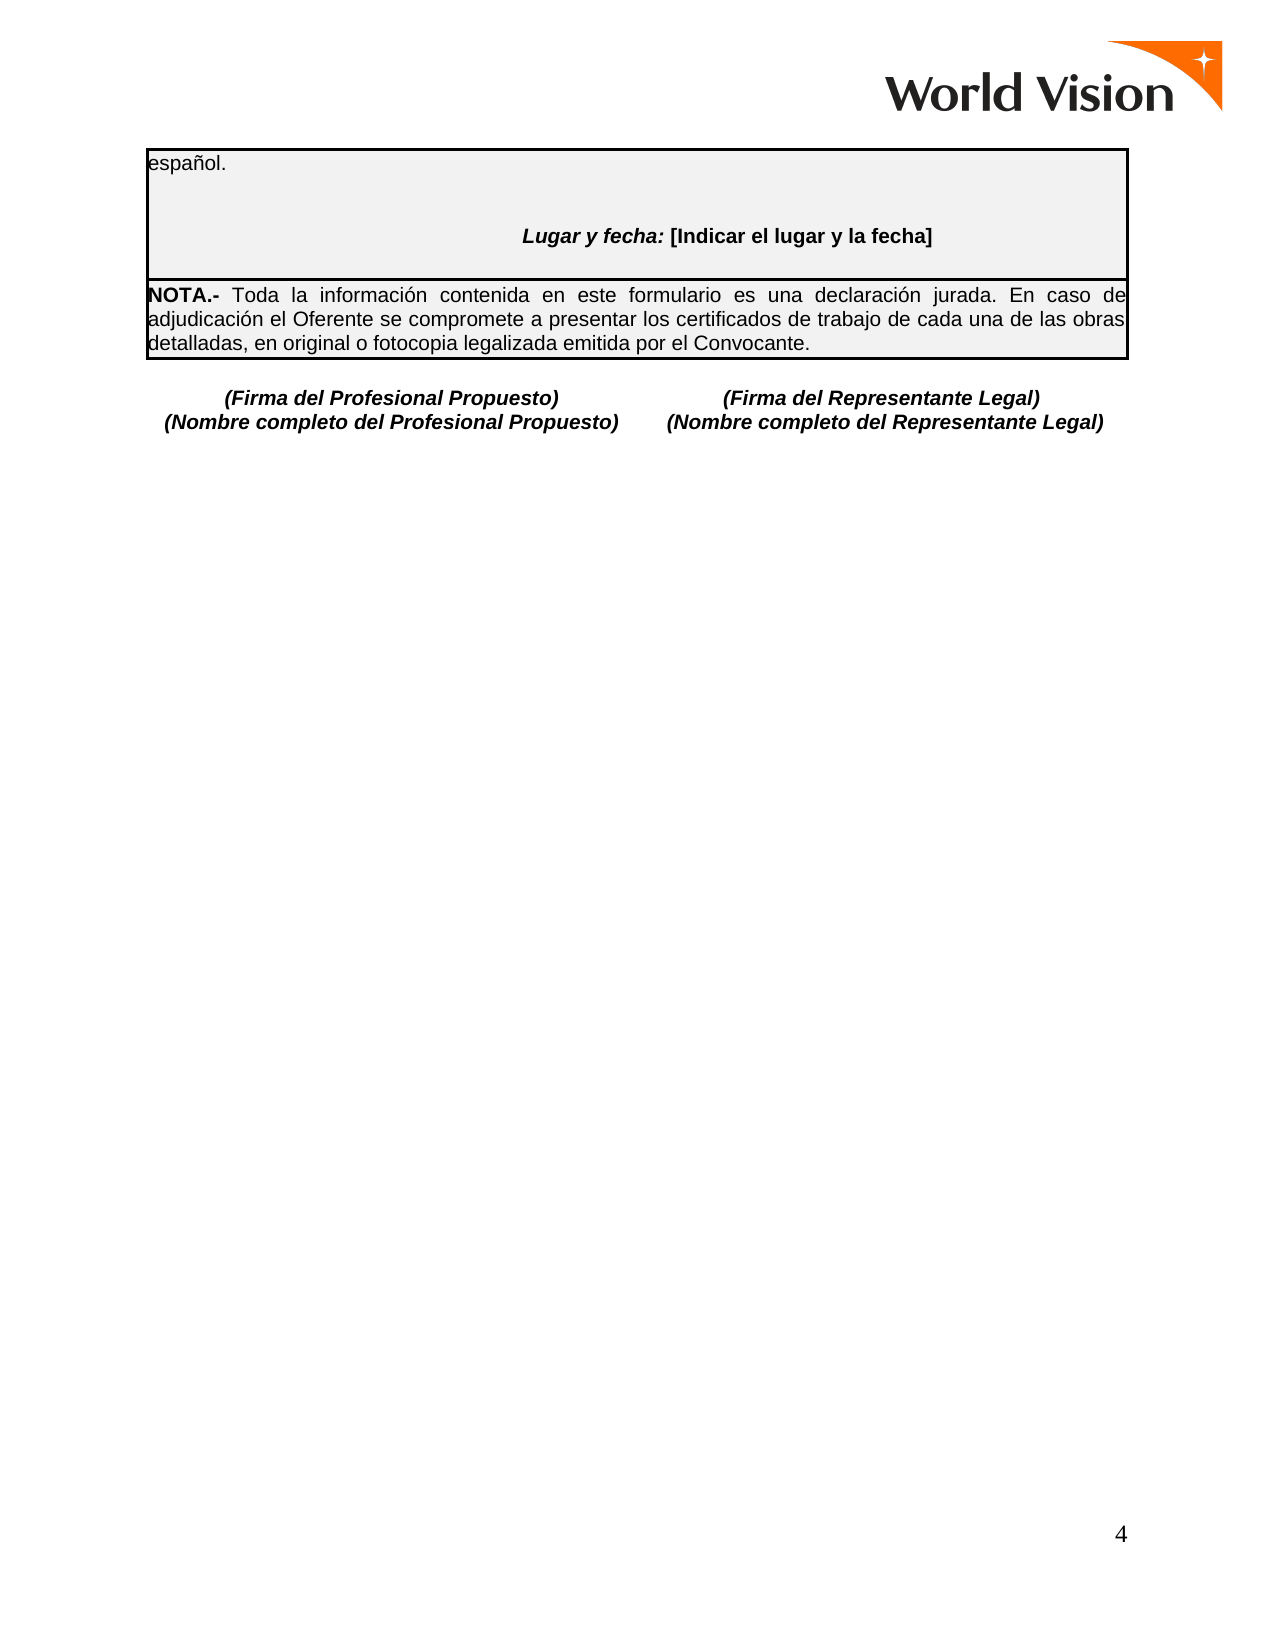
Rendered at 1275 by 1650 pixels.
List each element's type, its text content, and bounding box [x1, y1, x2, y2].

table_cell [149, 151, 1126, 278]
table_cell (Firma del Representante Legal) (Nombre completo del Representante Legal) [638, 360, 1127, 436]
picture [885, 41, 1223, 112]
table_cell (Firma del Profesional Propuesto) (Nombre completo del Profesional Propuesto) [148, 360, 637, 436]
table_cell NOTA.- Toda la información contenida en este formulario es una declaración jurada. En caso de adjudicación el Oferente se compromete a presentar los certificados de trabajo de cada una de las obras detalladas, en original o fotocopia legalizada emitida por el Convocante. [149, 281, 1126, 357]
